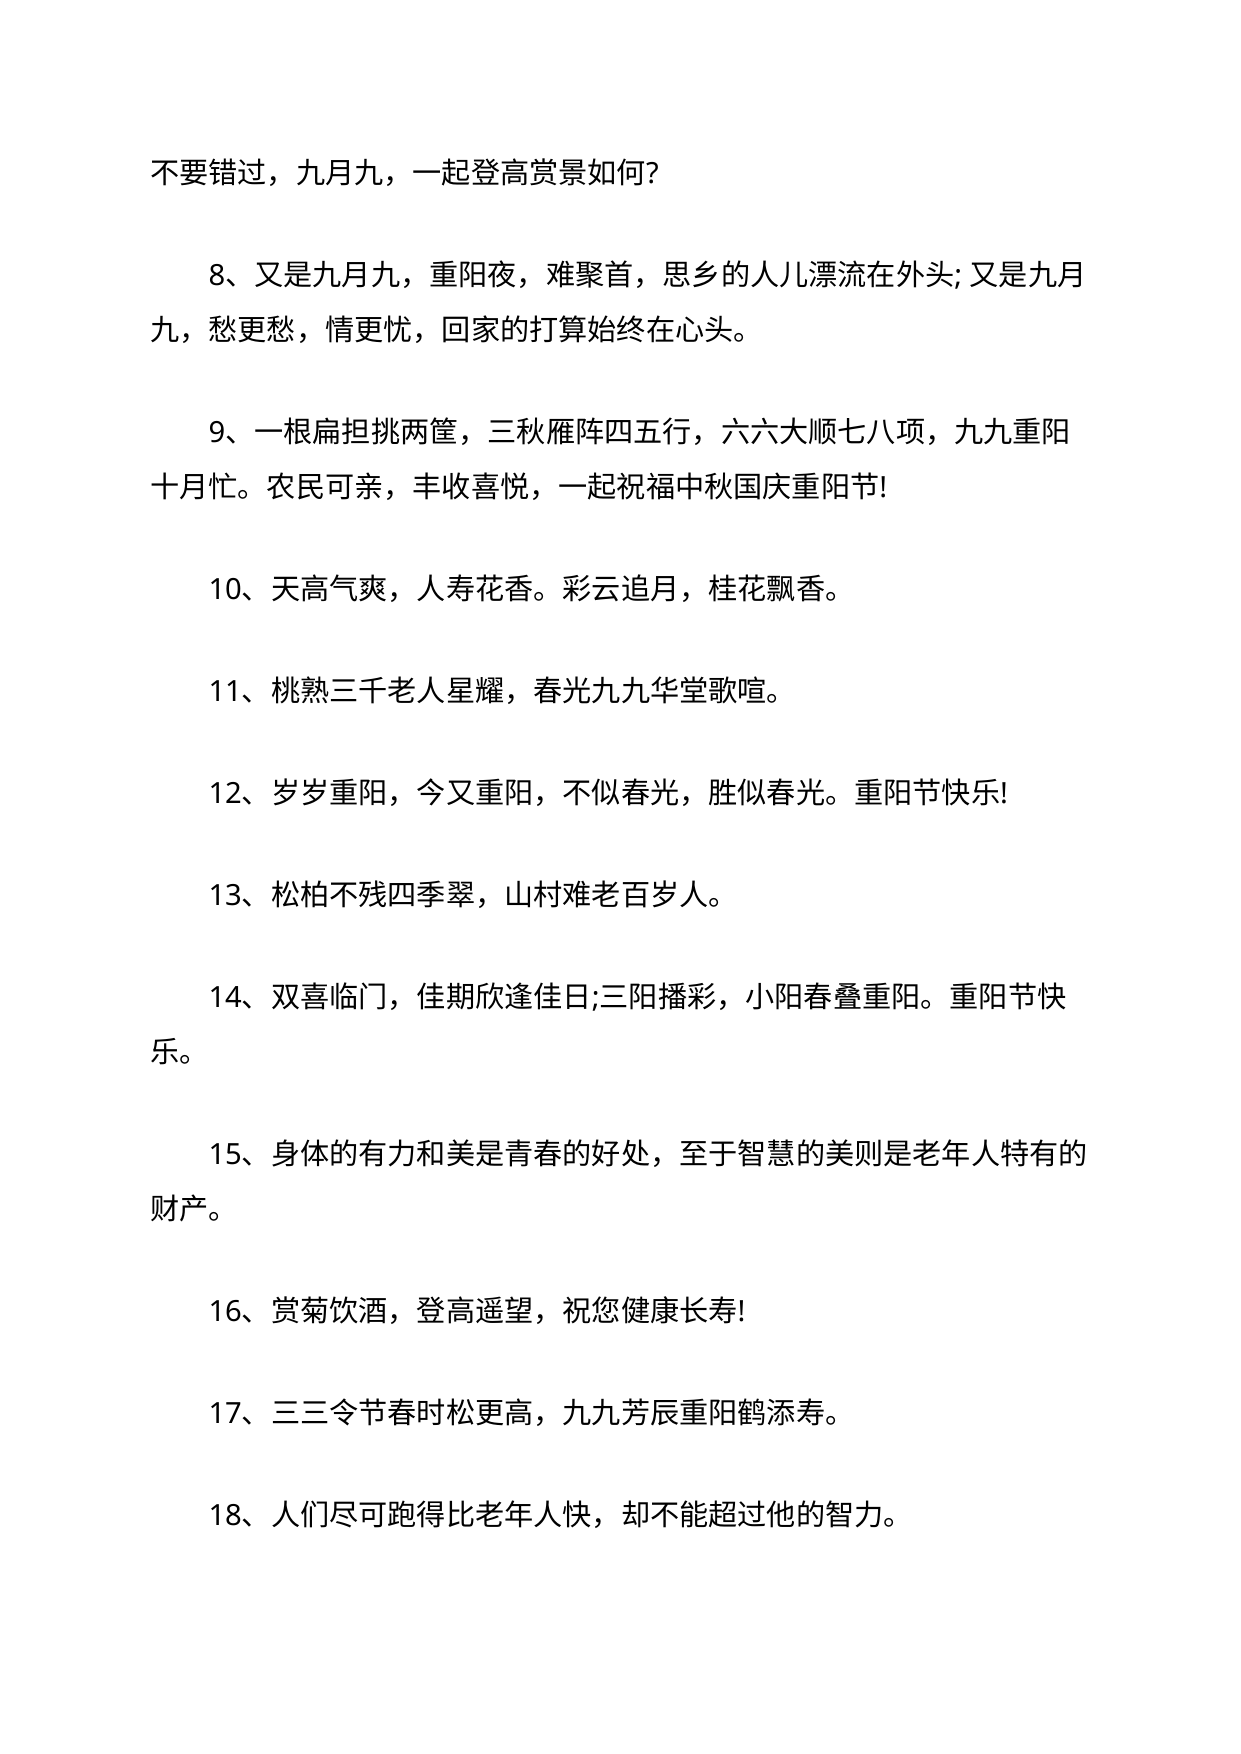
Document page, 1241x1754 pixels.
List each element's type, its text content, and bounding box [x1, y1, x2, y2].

text 18、人们尽可跑得比老年人快，却不能超过他的智力。 [150, 1491, 1090, 1533]
text 8、又是九月九，重阳夜，难聚首，思乡的人儿漂流在外头; 又是九月九，愁更愁，情更忧，回家的打算始终在心头。 [150, 252, 1090, 349]
text 17、三三令节春时松更高，九九芳辰重阳鹤添寿。 [150, 1389, 1090, 1432]
text 10、天高气爽，人寿花香。彩云追月，桂花飘香。 [150, 566, 1090, 608]
text 13、松柏不残四季翠，山村难老百岁人。 [150, 872, 1090, 914]
text 9、一根扁担挑两筐，三秋雁阵四五行，六六大顺七八项，九九重阳十月忙。农民可亲，丰收喜悦，一起祝福中秋国庆重阳节! [150, 409, 1090, 506]
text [150, 150, 1090, 192]
text 14、双喜临门，佳期欣逢佳日;三阳播彩，小阳春叠重阳。重阳节快乐。 [150, 974, 1090, 1071]
text 12、岁岁重阳，今又重阳，不似春光，胜似春光。重阳节快乐! [150, 770, 1090, 812]
text 15、身体的有力和美是青春的好处，至于智慧的美则是老年人特有的财产。 [150, 1130, 1090, 1228]
text 16、赏菊饮酒，登高遥望，祝您健康长寿! [150, 1287, 1090, 1329]
text 11、桃熟三千老人星耀，春光九九华堂歌喧。 [150, 668, 1090, 710]
